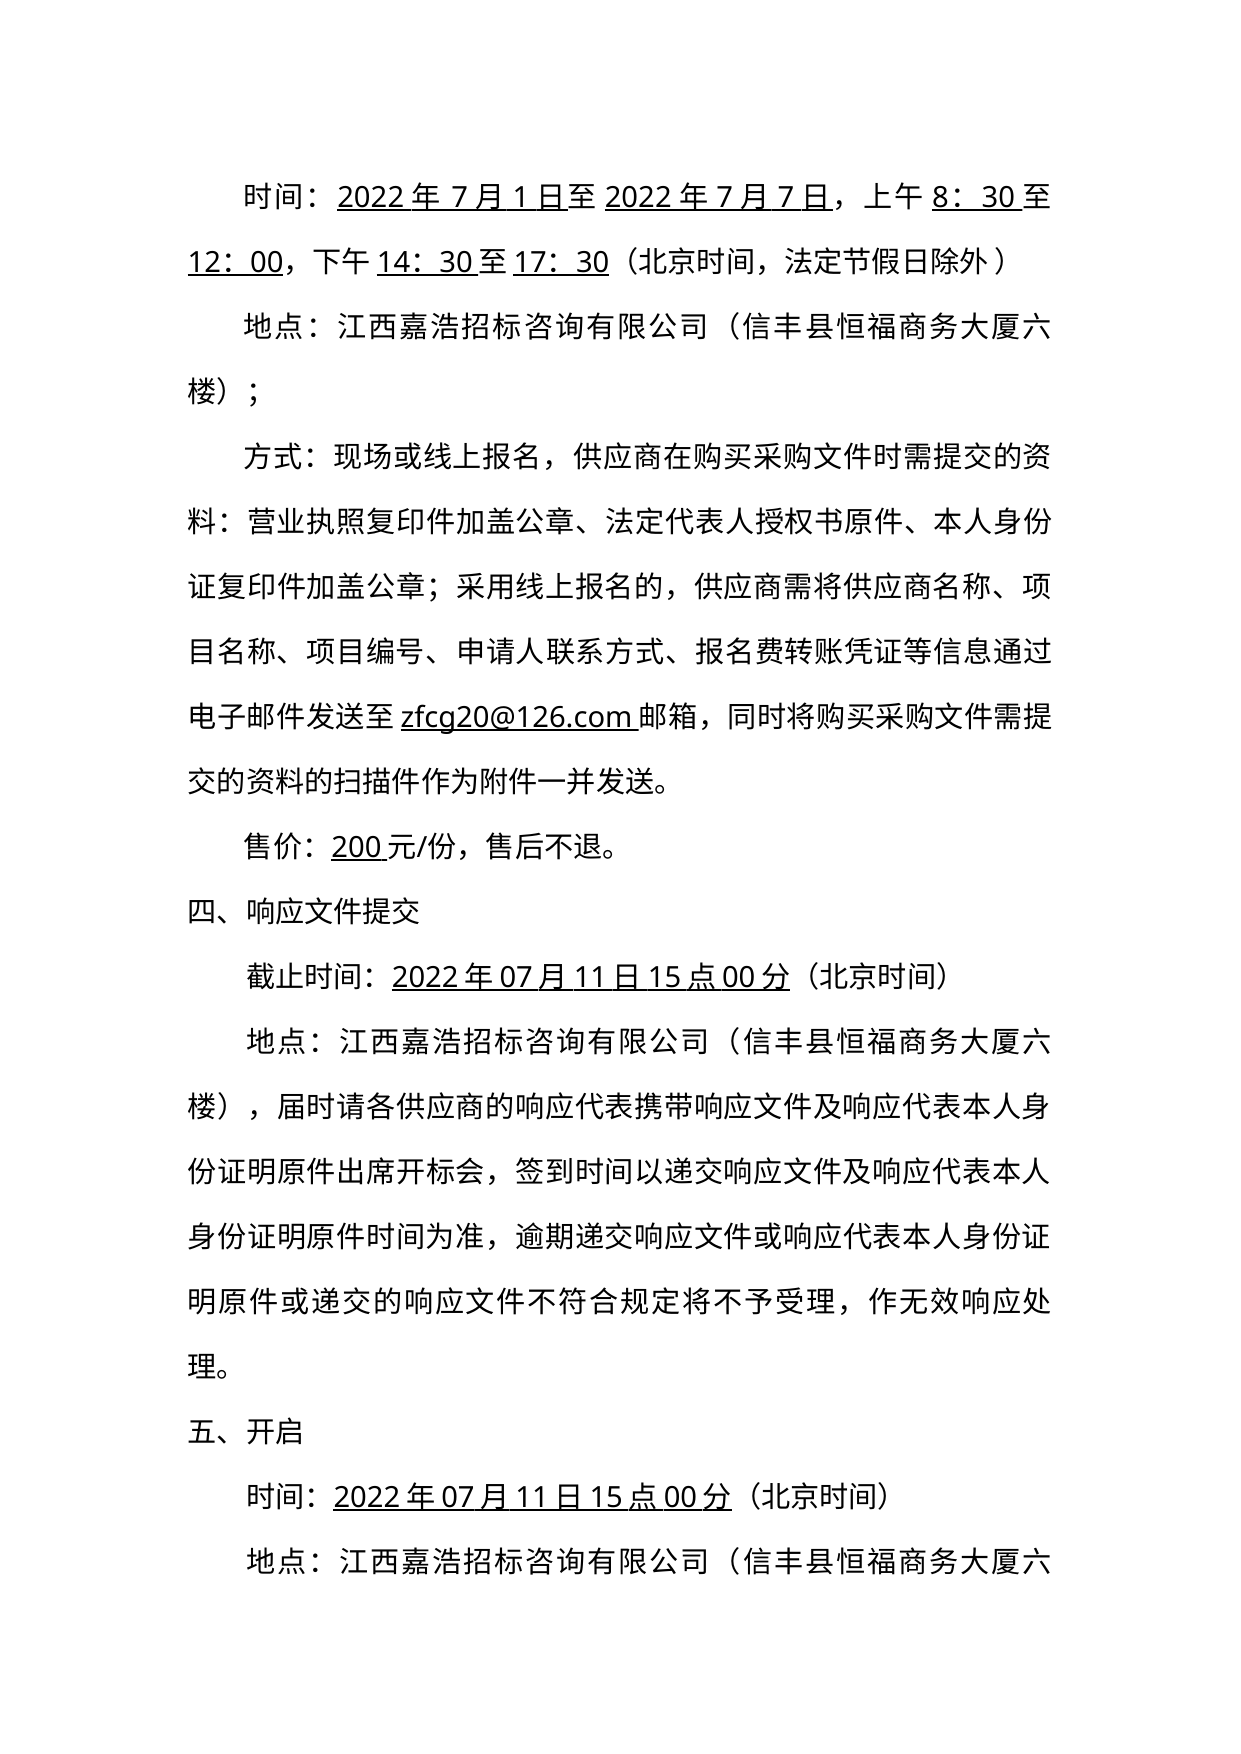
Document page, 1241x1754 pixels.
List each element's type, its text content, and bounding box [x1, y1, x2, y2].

text 时间：2022年07月11日15点00分（北京时间） [187, 1462, 1053, 1527]
text 地点：江西嘉浩招标咨询有限公司（信丰县恒福商务大厦六楼）； [187, 292, 1053, 422]
text 方式：现场或线上报名，供应商在购买采购文件时需提交的资料：营业执照复印件加盖公章、法定代表人授权书原件、本人身份证复印件加盖公章；采用线上报名的，供应商需将供应商名称、项目名称、项目编号、申请人联系方式、报名费转账凭证等信息通过电子邮件发送至zfcg20@126.com邮箱，同时将购买采购文件需提交的资料的扫描件作为附件一并发送。 [187, 422, 1053, 812]
text 时间：2022年 7月1日至2022年7月7日，上午8：30至12：00，下午14：30至17：30（北京时间，法定节假日除外 ） [187, 162, 1053, 292]
text 截止时间：2022年07月11日15点00分（北京时间） [187, 942, 1053, 1007]
text 售价：200元/份，售后不退。 [187, 812, 1053, 877]
text 地点：江西嘉浩招标咨询有限公司（信丰县恒福商务大厦六楼），届时请各供应商的响应代表携带响应文件及响应代表本人身份证明原件出席开标会，签到时间以递交响应文件及响应代表本人身份证明原件时间为准，逾期递交响应文件或响应代表本人身份证明原件或递交的响应文件不符合规定将不予受理，作无效响应处理。 [187, 1007, 1053, 1397]
text 四、响应文件提交 [187, 877, 1053, 942]
text 五、开启 [187, 1397, 1053, 1462]
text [187, 1527, 1053, 1592]
